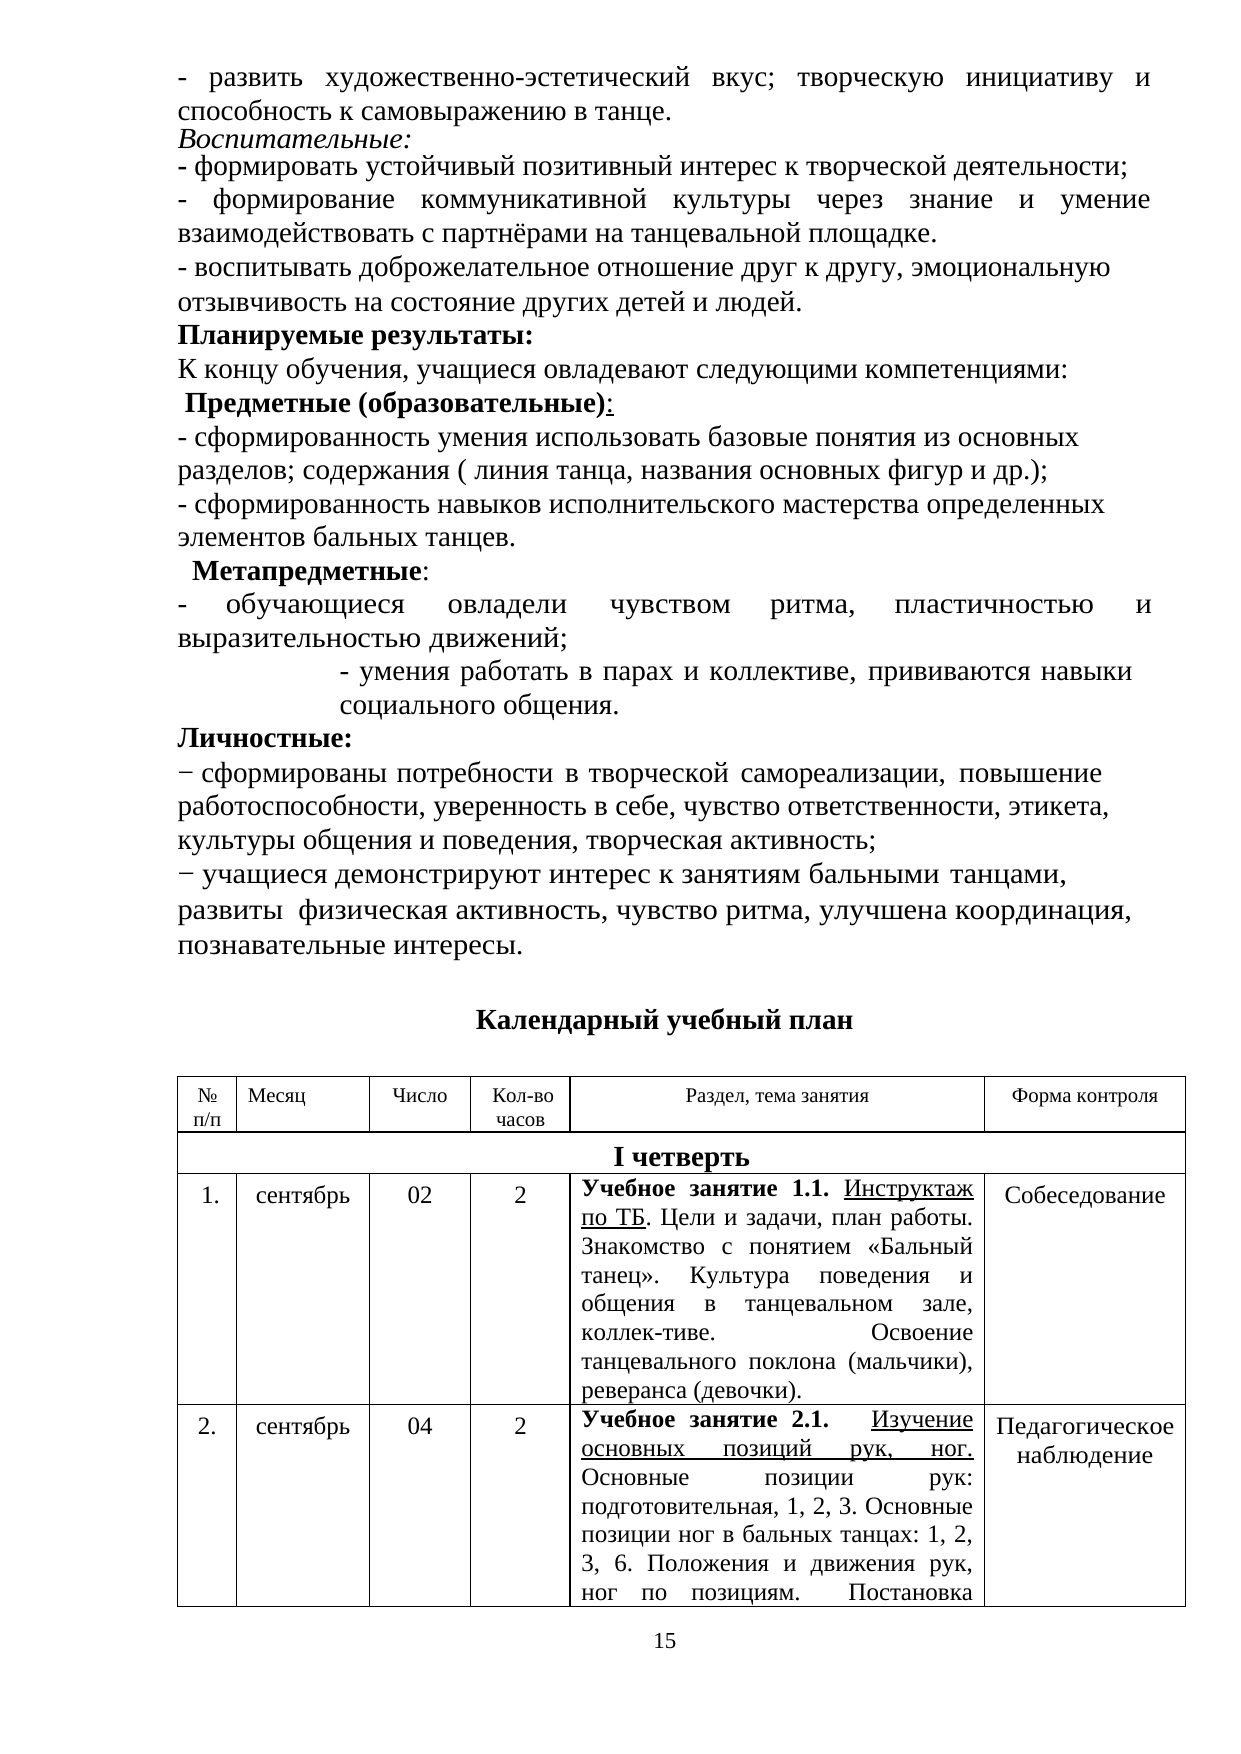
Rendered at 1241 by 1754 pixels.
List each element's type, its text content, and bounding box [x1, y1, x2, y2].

text - формировать устойчивый позитивный интерес к творческой деятельности; [177, 154, 1152, 181]
text Планируемые результаты: [177, 317, 1152, 351]
text - развить художественно-эстетический вкус; творческую инициативу и способность к самовыражению в танце. [177, 59, 1152, 126]
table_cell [985, 1405, 1185, 1606]
table_cell сентябрь [237, 1174, 369, 1403]
table_cell 1. [178, 1174, 236, 1403]
table_cell Собеседование [985, 1174, 1185, 1403]
text Воспитательные: [177, 126, 1152, 154]
table_cell 2 [471, 1174, 569, 1403]
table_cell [571, 1405, 984, 1606]
text - сформированность навыков исполнительского мастерства определенных элементов бальных танцев. [177, 486, 1152, 553]
table_cell 2 [471, 1405, 569, 1606]
table_cell сентябрь [237, 1405, 369, 1606]
table_header Месяц [237, 1077, 369, 1131]
text - формирование коммуникативной культуры через знание и умение взаимодействовать с партнёрами на танцевальной площадке. [177, 181, 1152, 248]
text − сформированы потребности в творческой самореализации, повышение работоспособности, уверенность в себе, чувство ответственности, этикета, культуры общения и поведения, творческая активность; [177, 755, 1152, 856]
table_cell 02 [370, 1174, 470, 1403]
text - воспитывать доброжелательное отношение друг к другу, эмоциональную отзывчивость на состояние других детей и людей. [177, 248, 1152, 317]
text К концу обучения, учащиеся овладевают следующими компетенциями: [177, 351, 1150, 384]
table_cell 04 [370, 1405, 470, 1606]
table_cell 2. [178, 1405, 236, 1606]
table_header Форма контроля [985, 1077, 1185, 1131]
table_header Кол-во часов [471, 1077, 569, 1131]
table_cell I четверть [178, 1133, 1185, 1172]
table_header Раздел, тема занятия [571, 1077, 984, 1131]
text - умения работать в парах и коллективе, прививаются навыки социального общения. [339, 653, 1132, 721]
text - сформированность умения использовать базовые понятия из основных разделов; содержания ( линия танца, названия основных фигур и др.); [177, 419, 1152, 486]
table_header Число [370, 1077, 470, 1131]
text - обучающиеся овладели чувством ритма, пластичностью и выразительностью движений; [177, 586, 1152, 653]
text Личностные: [177, 721, 1152, 754]
table_cell Учебное занятие 1.1. Инструктаж по ТБ. Цели и задачи, план работы. Знакомство с понятием «Бальный танец». Культура поведения и общения в танцевальном зале, коллек-тиве. Освоение танцевального поклона (мальчики), реверанса (девочки). [571, 1174, 984, 1403]
text Метапредметные: [177, 553, 1152, 586]
text Календарный учебный план [177, 1002, 1152, 1036]
table_header № п/п [178, 1077, 236, 1131]
text Предметные (образовательные): [177, 385, 1152, 419]
text − учащиеся демонстрируют интерес к занятиям бальными танцами, развиты физическая активность, чувство ритма, улучшена координация, познавательные интересы. [177, 857, 1152, 961]
